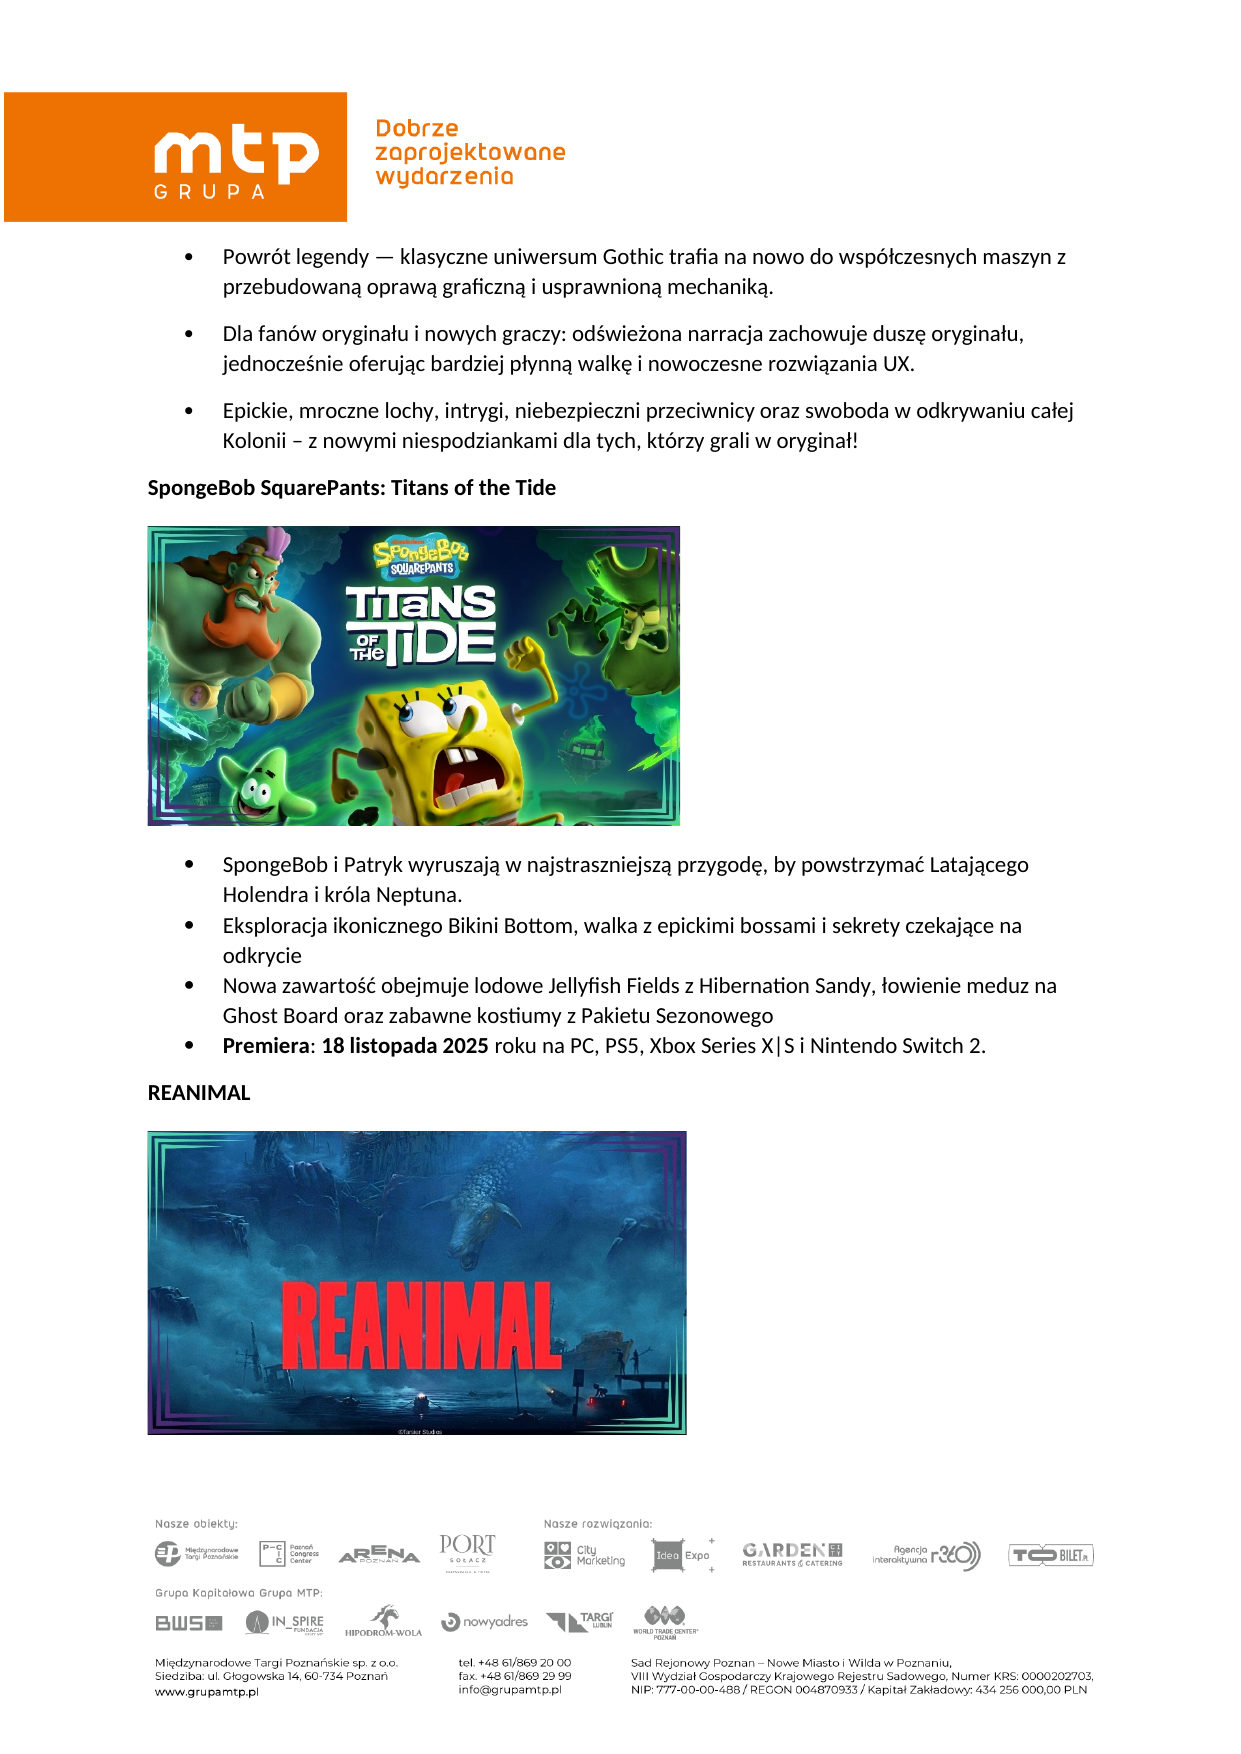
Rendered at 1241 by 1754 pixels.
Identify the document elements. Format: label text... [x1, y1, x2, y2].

list Dla fanów oryginału i nowych graczy: odświeżona narracja zachowuje duszę oryginału, jednocześnie oferując bardziej płynną walkę i nowoczesne rozwiązania UX. [185, 319, 1093, 377]
text SpongeBob SquarePants: Titans of the Tide [148, 473, 1093, 501]
picture [4, 20, 1241, 1754]
list Eksploracja ikonicznego Bikini Bottom, walka z epickimi bossami i sekrety czekające na odkrycie [185, 911, 1093, 969]
list Powrót legendy — klasyczne uniwersum Gothic trafia na nowo do współczesnych maszyn z przebudowaną oprawą graficzną i usprawnioną mechaniką. [185, 242, 1093, 300]
list Epickie, mroczne lochy, intrygi, niebezpieczni przeciwnicy oraz swoboda w odkrywaniu całej Kolonii – z nowymi niespodziankami dla tych, którzy grali w oryginał! [185, 396, 1093, 454]
text REANIMAL [148, 1078, 1093, 1107]
list Nowa zawartość obejmuje lodowe Jellyfish Fields z Hibernation Sandy, łowienie meduz na Ghost Board oraz zabawne kostiumy z Pakietu Sezonowego [185, 971, 1093, 1029]
list Premiera: 18 listopada 2025 roku na PC, PS5, Xbox Series X|S i Nintendo Switch 2. [185, 1032, 1093, 1060]
list SpongeBob i Patryk wyruszają w najstraszniejszą przygodę, by powstrzymać Latającego Holendra i króla Neptuna. [185, 850, 1093, 909]
